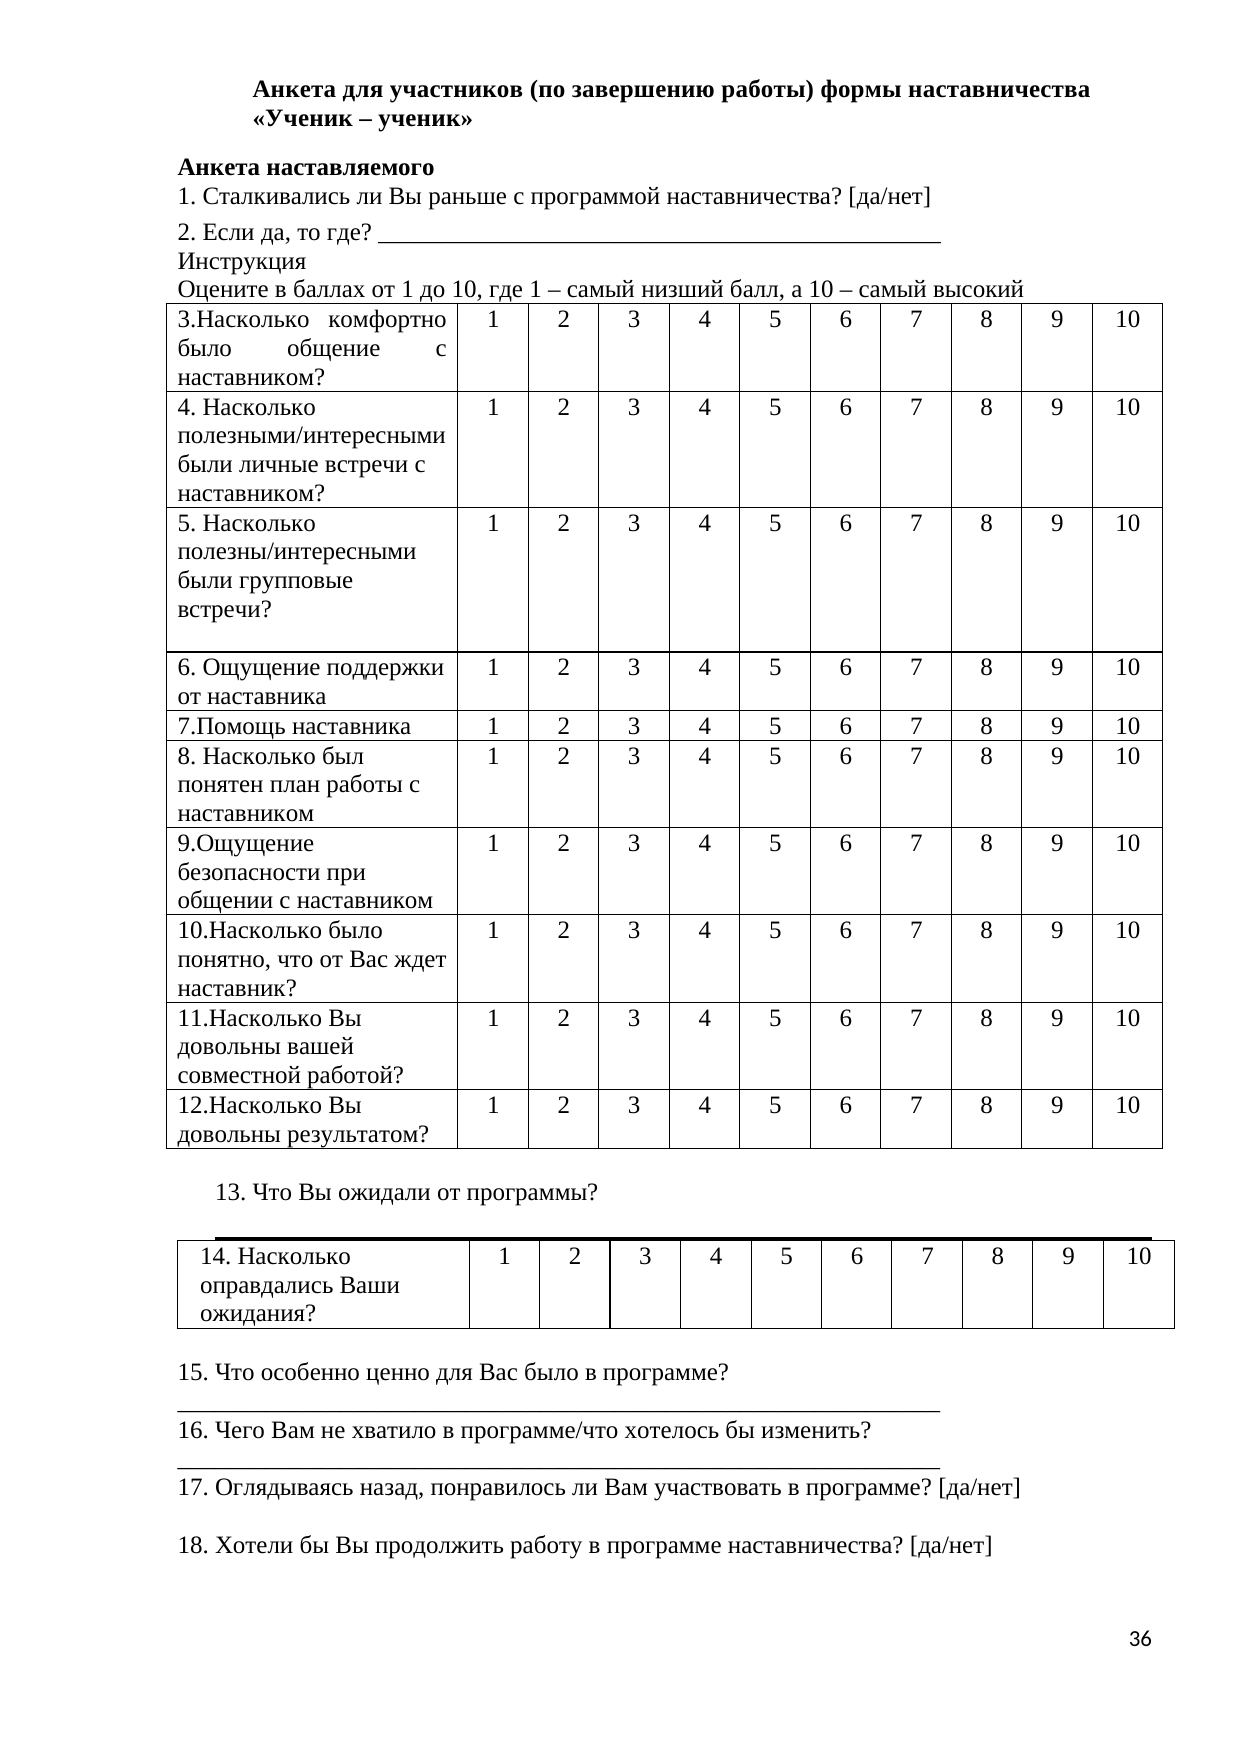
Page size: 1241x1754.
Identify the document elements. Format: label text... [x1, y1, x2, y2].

table_header 8 [963, 1241, 1032, 1327]
table_cell 10 [1093, 1003, 1162, 1089]
table_cell 3 [599, 741, 669, 827]
list Анкета для участников (по завершению работы) формы наставничества «Ученик – ученик» [252, 74, 1152, 131]
table_cell 5 [740, 741, 810, 827]
table_header 6 [811, 304, 880, 391]
table_cell 6 [811, 392, 880, 507]
table_cell 4 [670, 653, 739, 710]
table_cell 4 [670, 741, 739, 827]
table_cell 3 [599, 508, 669, 651]
table_cell 2 [529, 508, 598, 651]
table_cell 6 [811, 711, 880, 740]
table_cell 6 [811, 1003, 880, 1089]
table_cell 7 [881, 392, 951, 507]
table_header 4 [670, 304, 739, 391]
table_cell 7 [881, 508, 951, 651]
table_cell 4 [670, 508, 739, 651]
table_cell 1 [458, 653, 528, 710]
table_cell 10 [1093, 1090, 1162, 1147]
table_header 7 [881, 304, 951, 391]
table_cell 3 [599, 392, 669, 507]
table_cell 4 [670, 828, 739, 914]
table_header 3 [611, 1241, 680, 1327]
table_cell 1 [458, 711, 528, 740]
table_cell 4 [670, 711, 739, 740]
table_cell 9 [1022, 1003, 1092, 1089]
table_cell 10 [1093, 741, 1162, 827]
table_cell 7 [881, 653, 951, 710]
table_cell 7 [881, 828, 951, 914]
table_header 10 [1093, 304, 1162, 391]
table_cell 9 [1022, 741, 1092, 827]
table_cell 6. Ощущение поддержки от наставника [167, 653, 457, 710]
table_cell 2 [529, 1090, 598, 1147]
table_cell 8 [952, 741, 1021, 827]
table_cell 1 [458, 828, 528, 914]
table_cell 6 [811, 508, 880, 651]
table_cell 4. Насколько полезными/интересными были личные встречи с наставником? [167, 392, 457, 507]
table_cell 4 [670, 1090, 739, 1147]
table_header 1 [458, 304, 528, 391]
table_cell 6 [811, 828, 880, 914]
table_cell 4 [670, 392, 739, 507]
table_cell 2 [529, 653, 598, 710]
table_cell 1 [458, 1003, 528, 1089]
table_cell 5 [740, 392, 810, 507]
table_cell 8 [952, 915, 1021, 1002]
table_cell 10 [1093, 392, 1162, 507]
table_cell 12.Насколько Вы довольны результатом? [167, 1090, 457, 1147]
table_cell 7 [881, 711, 951, 740]
table_cell 3 [599, 653, 669, 710]
table_cell 10 [1093, 508, 1162, 651]
table_cell 7 [881, 741, 951, 827]
table_header 7 [892, 1241, 962, 1327]
table_cell 7 [881, 915, 951, 1002]
table_header 4 [681, 1241, 751, 1327]
table_cell 2 [529, 1003, 598, 1089]
table_cell 2 [529, 915, 598, 1002]
table_cell 1 [458, 508, 528, 651]
text 18. Хотели бы Вы продолжить работу в программе наставничества? [да/нет] [177, 1530, 1152, 1558]
table_cell 9 [1022, 828, 1092, 914]
table_cell 8 [952, 828, 1021, 914]
table_cell 10 [1093, 653, 1162, 710]
table_cell 2 [529, 711, 598, 740]
table_cell 3 [599, 828, 669, 914]
table_header 10 [1104, 1241, 1174, 1327]
table_cell 8 [952, 1090, 1021, 1147]
table_cell 9.Ощущение безопасности при общении с наставником [167, 828, 457, 914]
table_header [178, 1241, 469, 1327]
table_header 9 [1022, 304, 1092, 391]
table_cell 3 [599, 711, 669, 740]
table_cell 2 [529, 392, 598, 507]
table_cell 9 [1022, 711, 1092, 740]
table_cell 10.Насколько было понятно, что от Вас ждет наставник? [167, 915, 457, 1002]
table_cell 5 [740, 1003, 810, 1089]
text Анкета наставляемого [177, 152, 1152, 181]
table_cell 3 [599, 915, 669, 1002]
table_cell 9 [1022, 392, 1092, 507]
table_cell 8 [952, 1003, 1021, 1089]
table_header 3 [599, 304, 669, 391]
table_header 2 [540, 1241, 609, 1327]
text 1. Сталкивались ли Вы раньше с программой наставничества? [да/нет] [177, 181, 1152, 210]
table_cell 9 [1022, 653, 1092, 710]
table_cell 3 [599, 1003, 669, 1089]
table_header 3.Насколько комфортно было общение с наставником? [167, 304, 457, 391]
table_cell 1 [458, 915, 528, 1002]
table_cell 1 [458, 392, 528, 507]
table_header 5 [740, 304, 810, 391]
table_cell 5 [740, 915, 810, 1002]
table_header 2 [529, 304, 598, 391]
table_cell 8 [952, 653, 1021, 710]
table_cell 4 [670, 915, 739, 1002]
table_header 8 [952, 304, 1021, 391]
table_cell 8 [952, 711, 1021, 740]
table_cell 2 [529, 828, 598, 914]
text 13. Что Вы ожидали от программы? [215, 1177, 1152, 1206]
table_cell 5 [740, 1090, 810, 1147]
table_cell 6 [811, 741, 880, 827]
table_header 6 [822, 1241, 891, 1327]
text 17. Оглядываясь назад, понравилось ли Вам участвовать в программе? [да/нет] [177, 1472, 1152, 1501]
table_cell 3 [599, 1090, 669, 1147]
table_header 5 [752, 1241, 821, 1327]
table_cell 9 [1022, 915, 1092, 1002]
table_cell 1 [458, 741, 528, 827]
text 2. Если да, то где? _____________________________________________ [177, 217, 1152, 246]
table_cell 5. Насколько полезны/интересными были групповые встречи? [167, 508, 457, 651]
text _____________________________________________________________ [177, 1443, 1152, 1472]
text Инструкция [177, 246, 1152, 274]
table_cell 10 [1093, 915, 1162, 1002]
text Оцените в баллах от 1 до 10, где 1 – самый низший балл, а 10 – самый высокий [177, 274, 1152, 303]
table_cell 8 [952, 508, 1021, 651]
table_cell 2 [529, 741, 598, 827]
text 15. Что особенно ценно для Вас было в программе? [177, 1357, 1152, 1386]
table_cell 10 [1093, 711, 1162, 740]
table_cell 5 [740, 828, 810, 914]
table_cell 8 [952, 392, 1021, 507]
table_cell 5 [740, 508, 810, 651]
table_cell 4 [670, 1003, 739, 1089]
table_cell 10 [1093, 828, 1162, 914]
text _____________________________________________________________ [177, 1386, 1152, 1415]
table_cell 7 [881, 1090, 951, 1147]
table_cell 9 [1022, 1090, 1092, 1147]
text 16. Чего Вам не хватило в программе/что хотелось бы изменить? [177, 1415, 1152, 1443]
table_header 9 [1033, 1241, 1103, 1327]
table_cell 6 [811, 915, 880, 1002]
table_cell 7 [881, 1003, 951, 1089]
table_header 1 [470, 1241, 539, 1327]
table_cell 8. Насколько был понятен план работы с наставником [167, 741, 457, 827]
table_cell 7.Помощь наставника [167, 711, 457, 740]
table_cell 6 [811, 653, 880, 710]
table_cell 5 [740, 653, 810, 710]
table_cell 9 [1022, 508, 1092, 651]
table_cell 6 [811, 1090, 880, 1147]
table_cell 11.Насколько Вы довольны вашей совместной работой? [167, 1003, 457, 1089]
table_cell 5 [740, 711, 810, 740]
table_cell 1 [458, 1090, 528, 1147]
